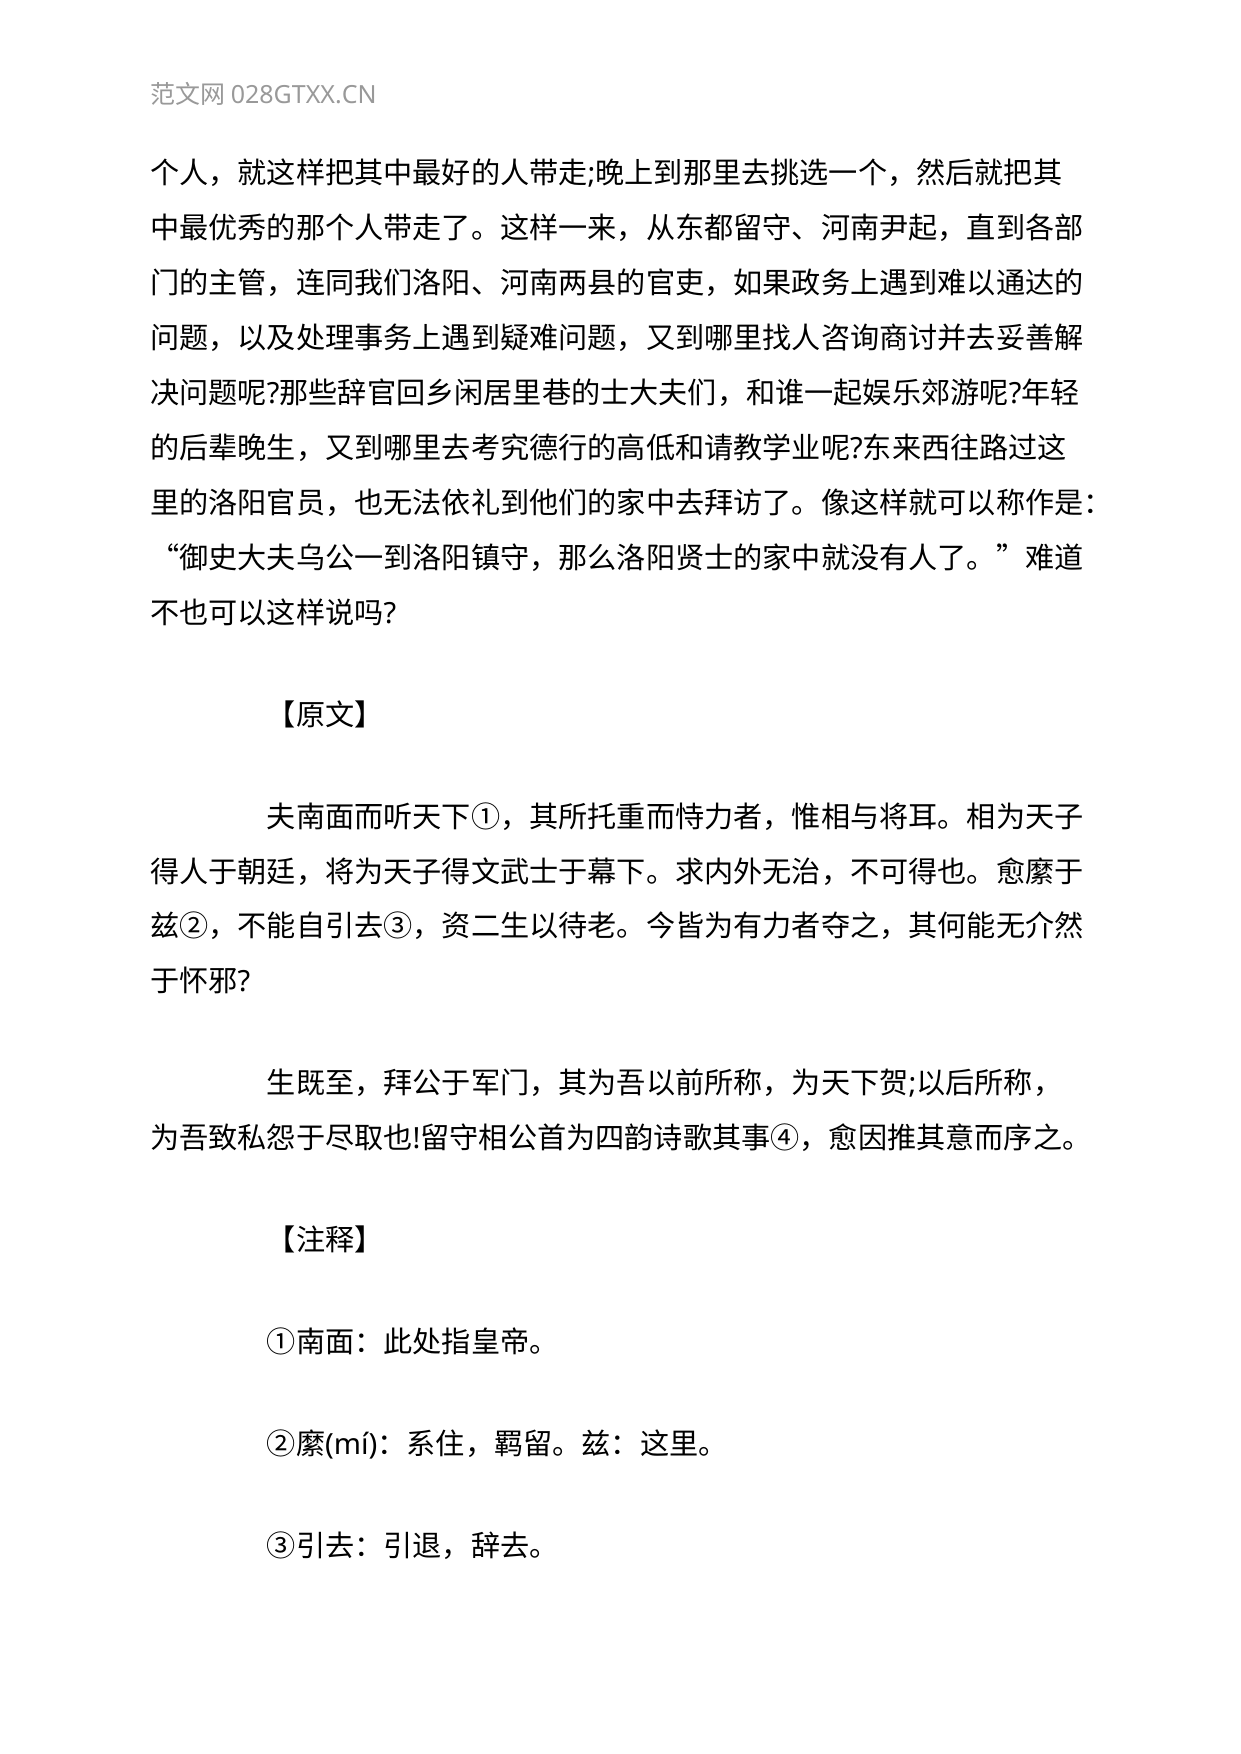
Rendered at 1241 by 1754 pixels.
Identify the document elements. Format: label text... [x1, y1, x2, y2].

text 【原文】 [150, 691, 1090, 734]
text 生既至，拜公于军门，其为吾以前所称，为天下贺;以后所称，为吾致私怨于尽取也!留守相公首为四韵诗歌其事④，愈因推其意而序之。 [150, 1060, 1090, 1157]
text ①南面：此处指皇帝。 [150, 1319, 1090, 1361]
text ③引去：引退，辞去。 [150, 1522, 1090, 1565]
text 夫南面而听天下①，其所托重而恃力者，惟相与将耳。相为天子得人于朝廷，将为天子得文武士于幕下。求内外无治，不可得也。愈縻于兹②，不能自引去③，资二生以待老。今皆为有力者夺之，其何能无介然于怀邪? [150, 793, 1090, 1000]
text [150, 150, 1090, 632]
text 【注释】 [150, 1217, 1090, 1259]
text ②縻(mí)：系住，羁留。兹：这里。 [150, 1420, 1090, 1463]
